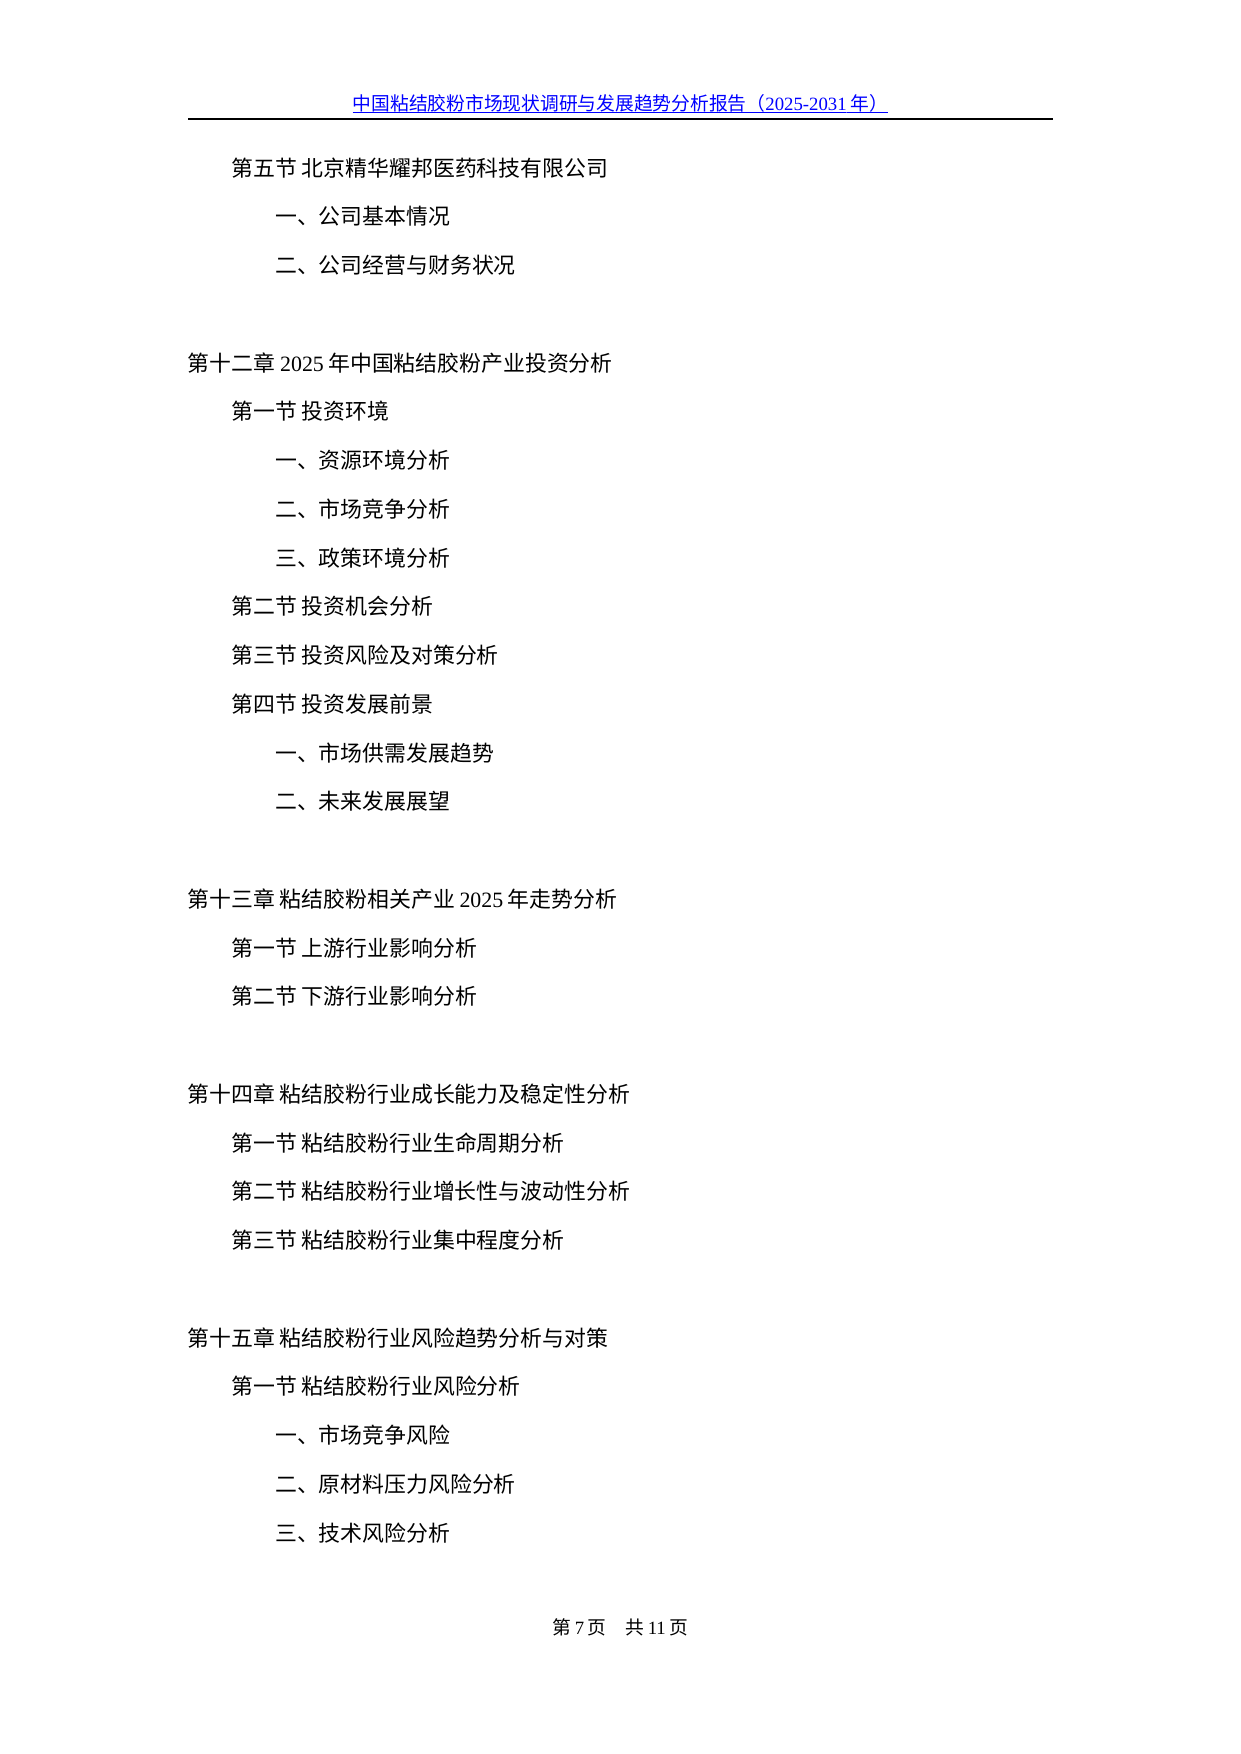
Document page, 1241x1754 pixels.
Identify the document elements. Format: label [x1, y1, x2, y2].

text [187, 150, 1053, 1548]
